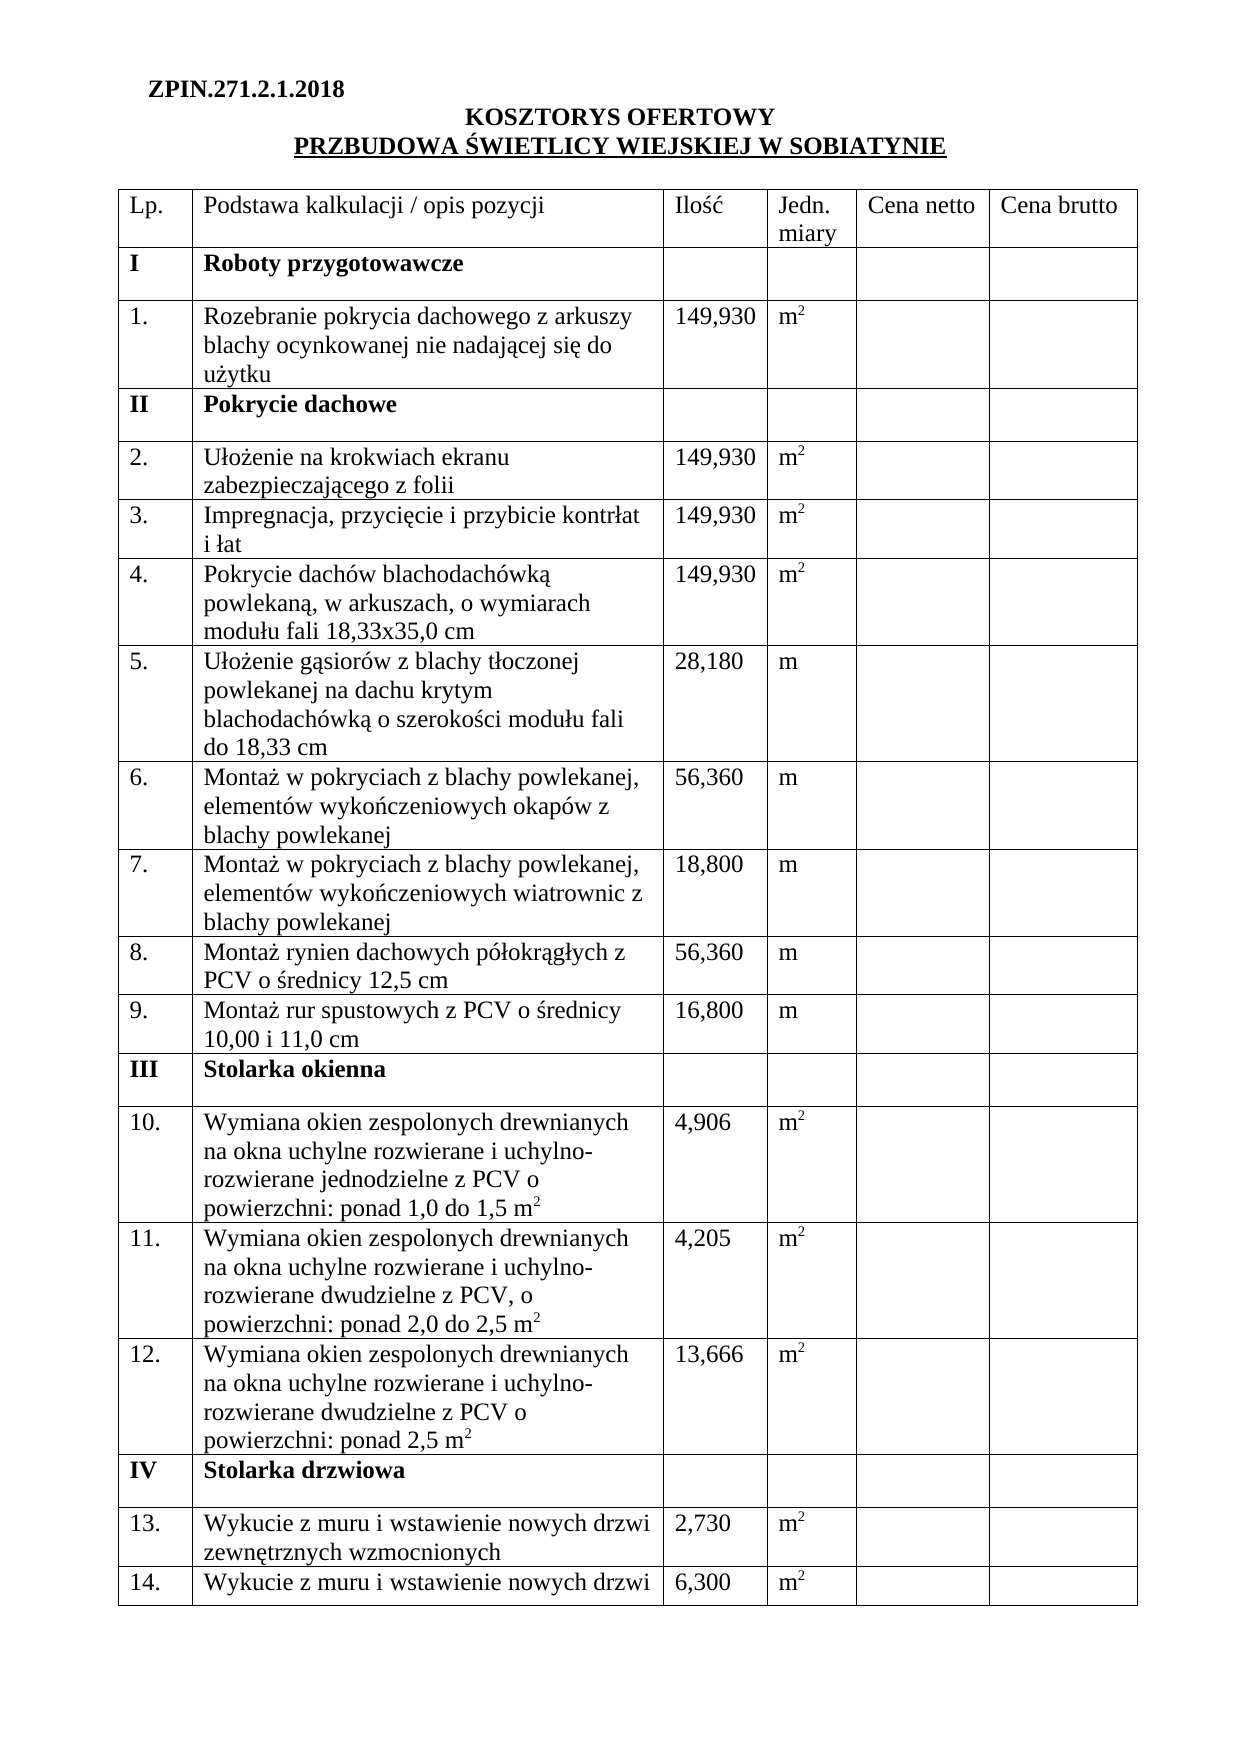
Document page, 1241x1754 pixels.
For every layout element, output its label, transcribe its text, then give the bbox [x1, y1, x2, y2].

table_cell [857, 248, 989, 300]
table_cell Montaż rynien dachowych półokrągłych z PCV o średnicy 12,5 cm [193, 937, 663, 994]
table_cell [857, 1223, 989, 1338]
table_cell m2 [768, 1508, 856, 1566]
table_cell 2,730 [664, 1508, 767, 1566]
table_cell [857, 762, 989, 848]
table_cell 14. [119, 1567, 192, 1605]
table_cell [990, 1455, 1137, 1507]
table_cell [990, 850, 1137, 936]
table_cell 149,930 [664, 301, 767, 388]
table_cell Impregnacja, przycięcie i przybicie kontrłat i łat [193, 500, 663, 558]
table_cell [990, 995, 1137, 1053]
table_cell [768, 1054, 856, 1106]
table_cell m2 [768, 442, 856, 499]
table_cell [664, 1455, 767, 1507]
table_cell 149,930 [664, 500, 767, 558]
table_cell [990, 1107, 1137, 1222]
table_cell [857, 301, 989, 388]
table_cell m2 [768, 1107, 856, 1222]
table_cell [768, 1455, 856, 1507]
table_cell [857, 559, 989, 645]
table_cell IV [119, 1455, 192, 1507]
table_cell Stolarka drzwiowa [193, 1455, 663, 1507]
table_cell m [768, 995, 856, 1053]
table_cell [990, 248, 1137, 300]
table_cell [990, 301, 1137, 388]
table_cell 18,800 [664, 850, 767, 936]
table_cell 56,360 [664, 762, 767, 848]
table_cell [857, 1107, 989, 1222]
table_cell [990, 762, 1137, 848]
table_cell 13,666 [664, 1339, 767, 1454]
table_cell Roboty przygotowawcze [193, 248, 663, 300]
table_header Ilość [664, 190, 767, 247]
table_cell 149,930 [664, 442, 767, 499]
table_cell m [768, 762, 856, 848]
table_cell 9. [119, 995, 192, 1053]
table_cell Stolarka okienna [193, 1054, 663, 1106]
table_cell [857, 500, 989, 558]
table_cell 13. [119, 1508, 192, 1566]
table_cell 3. [119, 500, 192, 558]
table_cell 28,180 [664, 646, 767, 761]
table_cell [990, 559, 1137, 645]
table_cell 4. [119, 559, 192, 645]
table_cell II [119, 389, 192, 441]
table_cell [990, 1223, 1137, 1338]
table_cell m2 [768, 1223, 856, 1338]
table_cell Montaż rur spustowych z PCV o średnicy 10,00 i 11,0 cm [193, 995, 663, 1053]
table_cell 4,906 [664, 1107, 767, 1222]
table_cell m2 [768, 500, 856, 558]
table_cell 10. [119, 1107, 192, 1222]
table_header Jedn. miary [768, 190, 856, 247]
table_cell 4,205 [664, 1223, 767, 1338]
table_cell m2 [768, 1567, 856, 1605]
table_header Lp. [119, 190, 192, 247]
table_cell [857, 995, 989, 1053]
table_cell 1. [119, 301, 192, 388]
table_cell m2 [768, 559, 856, 645]
table_cell 5. [119, 646, 192, 761]
table_cell Rozebranie pokrycia dachowego z arkuszy blachy ocynkowanej nie nadającej się do użytku [193, 301, 663, 388]
table_cell [857, 646, 989, 761]
table_cell 149,930 [664, 559, 767, 645]
table_cell [768, 248, 856, 300]
table_cell [857, 1455, 989, 1507]
table_cell [857, 1567, 989, 1605]
table_cell Pokrycie dachów blachodachówką powlekaną, w arkuszach, o wymiarach modułu fali 18,33x35,0 cm [193, 559, 663, 645]
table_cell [193, 1567, 663, 1605]
table_header Podstawa kalkulacji / opis pozycji [193, 190, 663, 247]
table_cell [990, 500, 1137, 558]
table_cell 7. [119, 850, 192, 936]
table_cell [990, 1054, 1137, 1106]
table_cell [857, 937, 989, 994]
table_header Cena brutto [990, 190, 1137, 247]
table_cell m [768, 937, 856, 994]
table_cell m [768, 850, 856, 936]
table_cell [857, 389, 989, 441]
table_cell [990, 442, 1137, 499]
table_cell [768, 389, 856, 441]
table_cell Ułożenie na krokwiach ekranu zabezpieczającego z folii [193, 442, 663, 499]
table_cell 11. [119, 1223, 192, 1338]
table_cell [857, 442, 989, 499]
table_cell [990, 937, 1137, 994]
table_cell Pokrycie dachowe [193, 389, 663, 441]
table_cell Wymiana okien zespolonych drewnianych na okna uchylne rozwierane i uchylno-rozwierane jednodzielne z PCV o powierzchni: ponad 1,0 do 1,5 m2 [193, 1107, 663, 1222]
table_cell [990, 1567, 1137, 1605]
table_cell [664, 248, 767, 300]
table_cell [857, 1339, 989, 1454]
table_cell III [119, 1054, 192, 1106]
table_cell Wykucie z muru i wstawienie nowych drzwi zewnętrznych wzmocnionych [193, 1508, 663, 1566]
table_cell Wymiana okien zespolonych drewnianych na okna uchylne rozwierane i uchylno-rozwierane dwudzielne z PCV o powierzchni: ponad 2,5 m2 [193, 1339, 663, 1454]
table_cell [990, 389, 1137, 441]
table_cell 8. [119, 937, 192, 994]
table_cell [857, 1054, 989, 1106]
table_cell [990, 1508, 1137, 1566]
table_cell 12. [119, 1339, 192, 1454]
table_cell 6. [119, 762, 192, 848]
table_cell Wymiana okien zespolonych drewnianych na okna uchylne rozwierane i uchylno-rozwierane dwudzielne z PCV, o powierzchni: ponad 2,0 do 2,5 m2 [193, 1223, 663, 1338]
table_cell I [119, 248, 192, 300]
table_cell 16,800 [664, 995, 767, 1053]
table_cell 2. [119, 442, 192, 499]
table_header Cena netto [857, 190, 989, 247]
table_cell m2 [768, 1339, 856, 1454]
table_cell m [768, 646, 856, 761]
table_cell Ułożenie gąsiorów z blachy tłoczonej powlekanej na dachu krytym blachodachówką o szerokości modułu fali do 18,33 cm [193, 646, 663, 761]
table_cell Montaż w pokryciach z blachy powlekanej, elementów wykończeniowych wiatrownic z blachy powlekanej [193, 850, 663, 936]
table_cell [990, 646, 1137, 761]
table_cell [664, 389, 767, 441]
table_cell Montaż w pokryciach z blachy powlekanej, elementów wykończeniowych okapów z blachy powlekanej [193, 762, 663, 848]
table_cell [990, 1339, 1137, 1454]
table_cell [857, 1508, 989, 1566]
table_cell [664, 1054, 767, 1106]
table_cell 6,300 [664, 1567, 767, 1605]
table_cell 56,360 [664, 937, 767, 994]
table_cell [857, 850, 989, 936]
table_cell m2 [768, 301, 856, 388]
